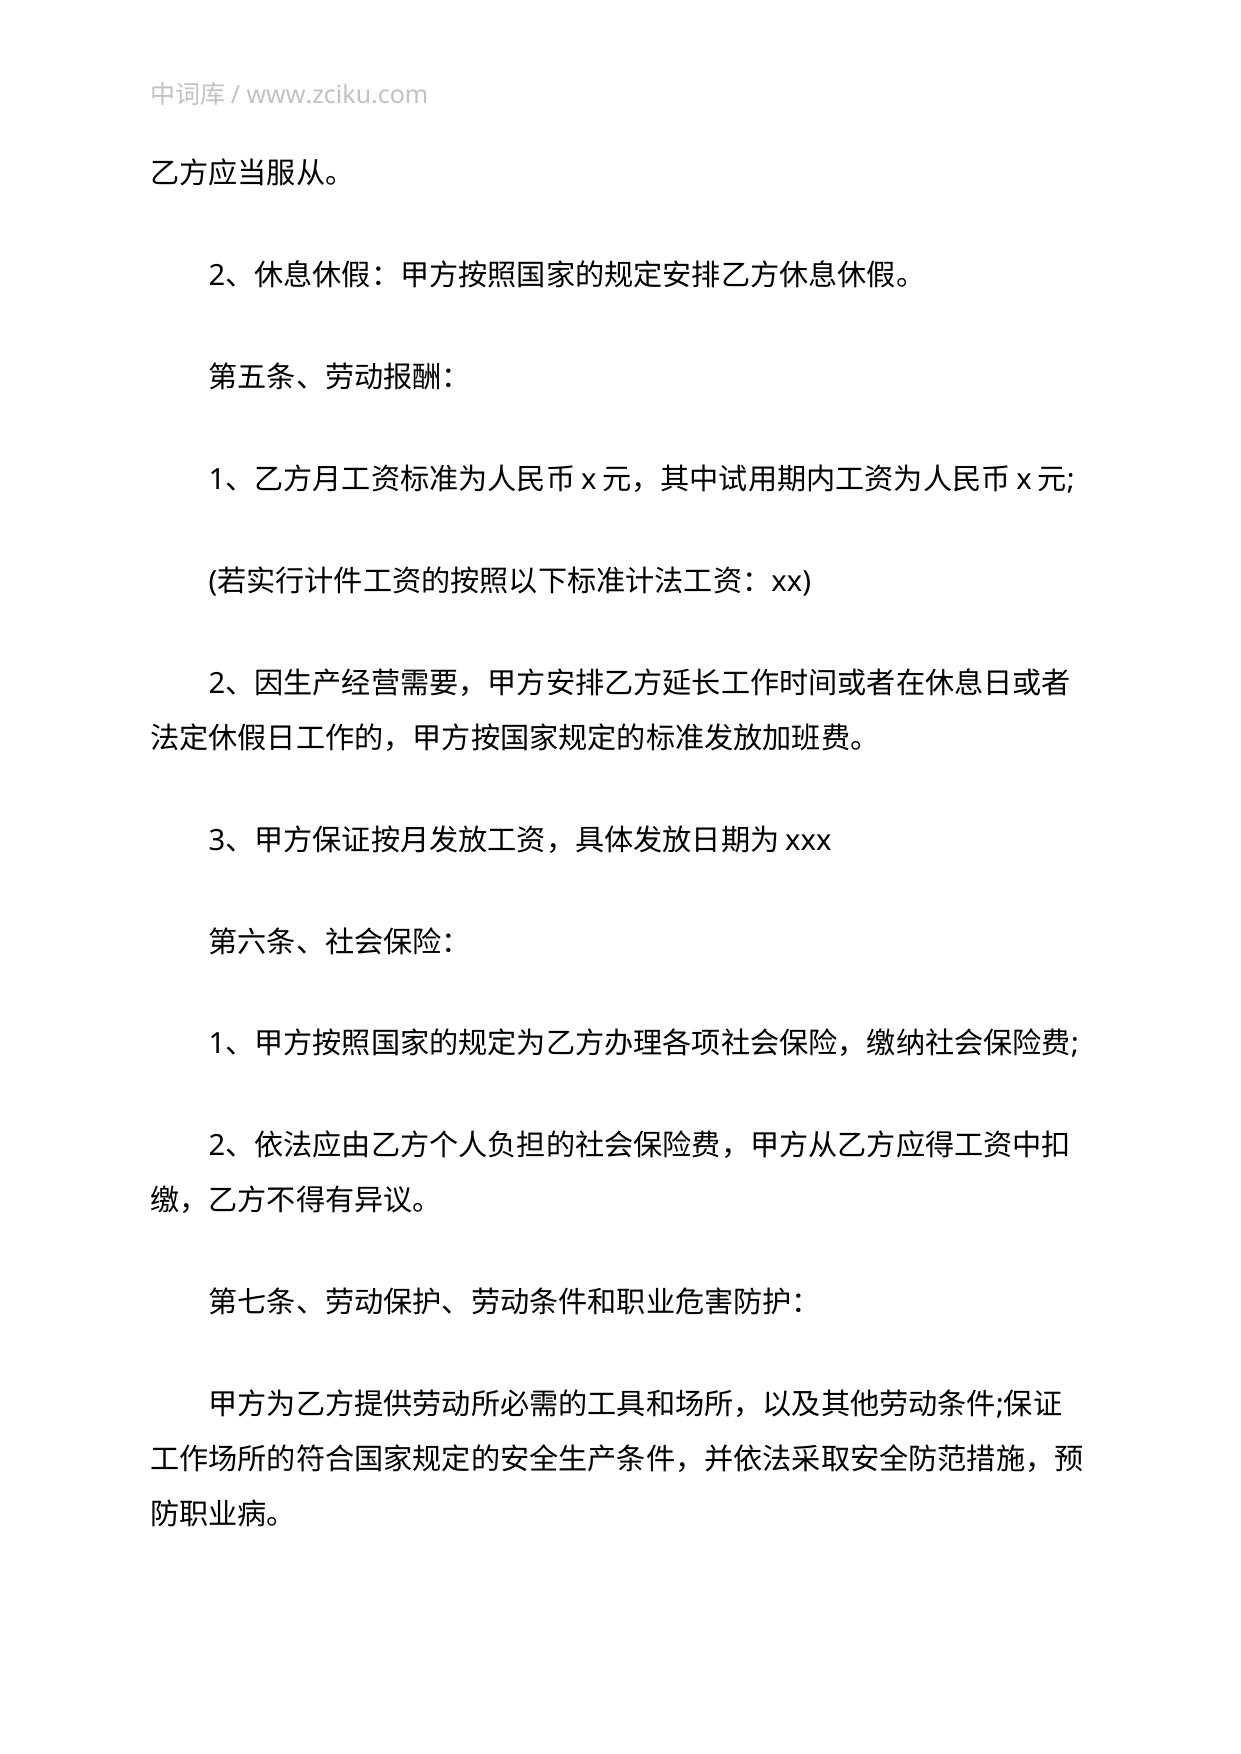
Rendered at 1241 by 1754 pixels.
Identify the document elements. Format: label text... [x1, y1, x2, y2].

text 甲方为乙方提供劳动所必需的工具和场所，以及其他劳动条件;保证工作场所的符合国家规定的安全生产条件，并依法采取安全防范措施，预防职业病。 [150, 1381, 1090, 1533]
text 第七条、劳动保护、劳动条件和职业危害防护： [150, 1279, 1090, 1321]
text 2、因生产经营需要，甲方安排乙方延长工作时间或者在休息日或者法定休假日工作的，甲方按国家规定的标准发放加班费。 [150, 659, 1090, 757]
text (若实行计件工资的按照以下标准计法工资：xx) [150, 557, 1090, 600]
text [150, 150, 1090, 192]
text 2、依法应由乙方个人负担的社会保险费，甲方从乙方应得工资中扣缴，乙方不得有异议。 [150, 1122, 1090, 1219]
text 1、甲方按照国家的规定为乙方办理各项社会保险，缴纳社会保险费; [150, 1020, 1090, 1062]
text 2、休息休假：甲方按照国家的规定安排乙方休息休假。 [150, 252, 1090, 294]
text 第六条、社会保险： [150, 918, 1090, 961]
text 第五条、劳动报酬： [150, 354, 1090, 396]
text 3、甲方保证按月发放工资，具体发放日期为xxx [150, 816, 1090, 859]
text 1、乙方月工资标准为人民币x元，其中试用期内工资为人民币x元; [150, 456, 1090, 498]
